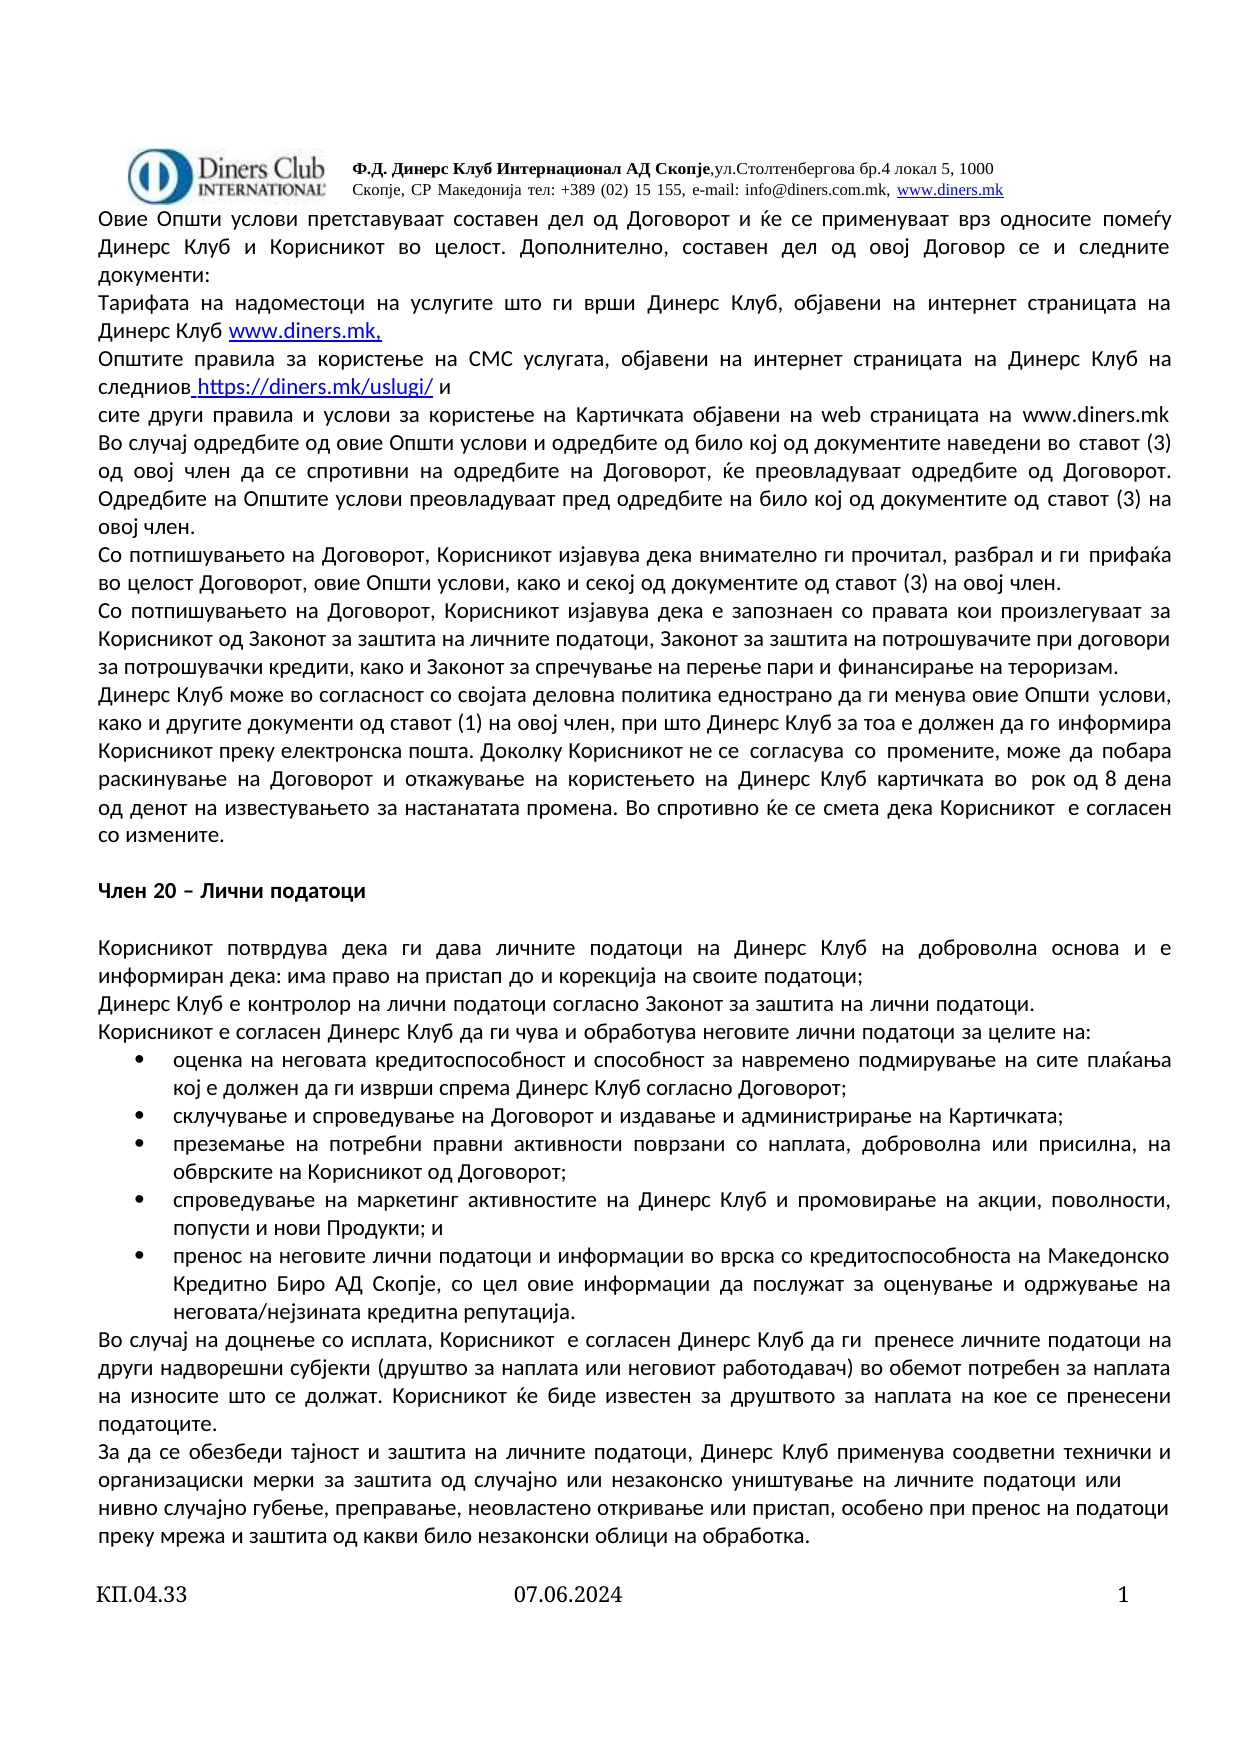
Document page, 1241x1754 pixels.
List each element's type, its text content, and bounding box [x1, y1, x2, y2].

text Во случај одредбите од овие Општи услови и одредбите од било кој од документите наведени во ставот (3) од овој член да се спротивни на одредбите на Договорот, ќе преовладуваат одредбите од Договорот. Одредбите на Општите услови преовладуваат пред одредбите на било кој од документите од ставот (3) на овој член. [98, 428, 1172, 540]
list пренос на неговите лични податоци и информации во врска со кредитоспособноста на Македонско Кредитно Биро АД Скопје, со цел овие информации да послужат за оценување и одржување на неговата/нејзината кредитна репутација. [135, 1241, 1172, 1325]
list преземање на потребни правни активности поврзани со наплата, доброволна или присилна, на обврските на Корисникот од Договорот; [135, 1129, 1172, 1185]
text Корисникот потврдува дека ги дава личните податоци на Динерс Клуб на доброволна основа и е информиран дека: има право на пристап до и корекција на своите податоци; [98, 933, 1172, 989]
text сите други правила и услови за користење на Kартичката објавени на web страницата на www.diners.mk [98, 400, 1172, 428]
text Тарифата на надоместоци на услугите што ги врши Динерс Клуб, објавени на интернет страницата на Динерс Клуб www.diners.mk, [98, 288, 1172, 344]
text Овие Општи услови претставуваат составен дел од Договорот и ќе се применуваат врз односите помеѓу Динерс Клуб и Корисникот во целост. Дополнително, составен дел од овој Договор се и следните документи: [98, 204, 1172, 288]
text Динерс Клуб може во согласност со својата деловна политика еднострано да ги менува овие Општи услови, како и другите документи од ставот (1) на овој член, при што Динерс Клуб за тоа е должен да го информира Корисникот преку електронска пошта. Доколку Корисникот не се согласува со промените, може да побара раскинување на Договорот и откажување на користењето на Динерс Клуб картичката во рок од 8 дена од денот на известувањето за настанатата промена. Во спротивно ќе се смета дека Корисникот е согласен со измените. [98, 681, 1172, 849]
list склучување и спроведување на Договорот и издавање и администрирање на Картичката; [135, 1101, 1172, 1129]
text Со потпишувањето на Договорот, Корисникот изјавува дека е запознаен со правата кои произлегуваат за Корисникот од Законот за заштита на личните податоци, Законот за заштита на потрошувачите при договори за потрошувачки кредити, како и Законот за спречување на перење пари и финансирање на тероризам. [98, 596, 1172, 681]
text Со потпишувањето на Договорот, Корисникот изјавува дека внимателно ги прочитал, разбрал и ги прифаќа во целост Договорот, овие Општи услови, како и секој од документите од ставот (3) на овој член. [98, 540, 1172, 596]
text За да се обезбеди тајност и заштита на личните податоци, Динерс Клуб применува соодветни технички и организациски мерки за заштита од случајно или незаконско уништување на личните податоци или [98, 1437, 1172, 1493]
picture [127, 148, 327, 204]
text Во случај на доцнење со исплата, Корисникот е согласен Динерс Клуб да ги пренесе личните податоци на други надворешни субјекти (друштво за наплата или неговиот работодавач) во обемот потребен за наплата на износите што се должат. Корисникот ќе биде известен за друштвото за наплата на кое се пренесени податоците. [98, 1325, 1172, 1437]
list спроведување на маркетинг активностите на Динерс Клуб и промовирање на акции, поволности, попусти и нови Продукти; и [135, 1185, 1172, 1241]
text Динерс Клуб е контролор на лични податоци согласно Законот за заштита на лични податоци. [98, 989, 1172, 1017]
text нивно случајно губење, преправање, неовластено откривање или пристап, особено при пренос на податоци преку мрежа и заштита од какви било незаконски облици на обработка. [98, 1493, 1172, 1549]
text Член 20 – Лични податоци [98, 877, 1172, 905]
text Општите правила за користење на СМС услугата, објавени на интернет страницата на Динерс Клуб на следниов https://diners.mk/uslugi/ и [98, 344, 1172, 400]
text Корисникот е согласен Динерс Клуб да ги чува и обработува неговите лични податоци за целите на: [98, 1017, 1172, 1045]
list оценка на неговата кредитоспособност и способност за навремено подмирување на сите плаќања коj е должен да ги изврши спрема Динерс Клуб согласно Договорот; [135, 1045, 1172, 1101]
